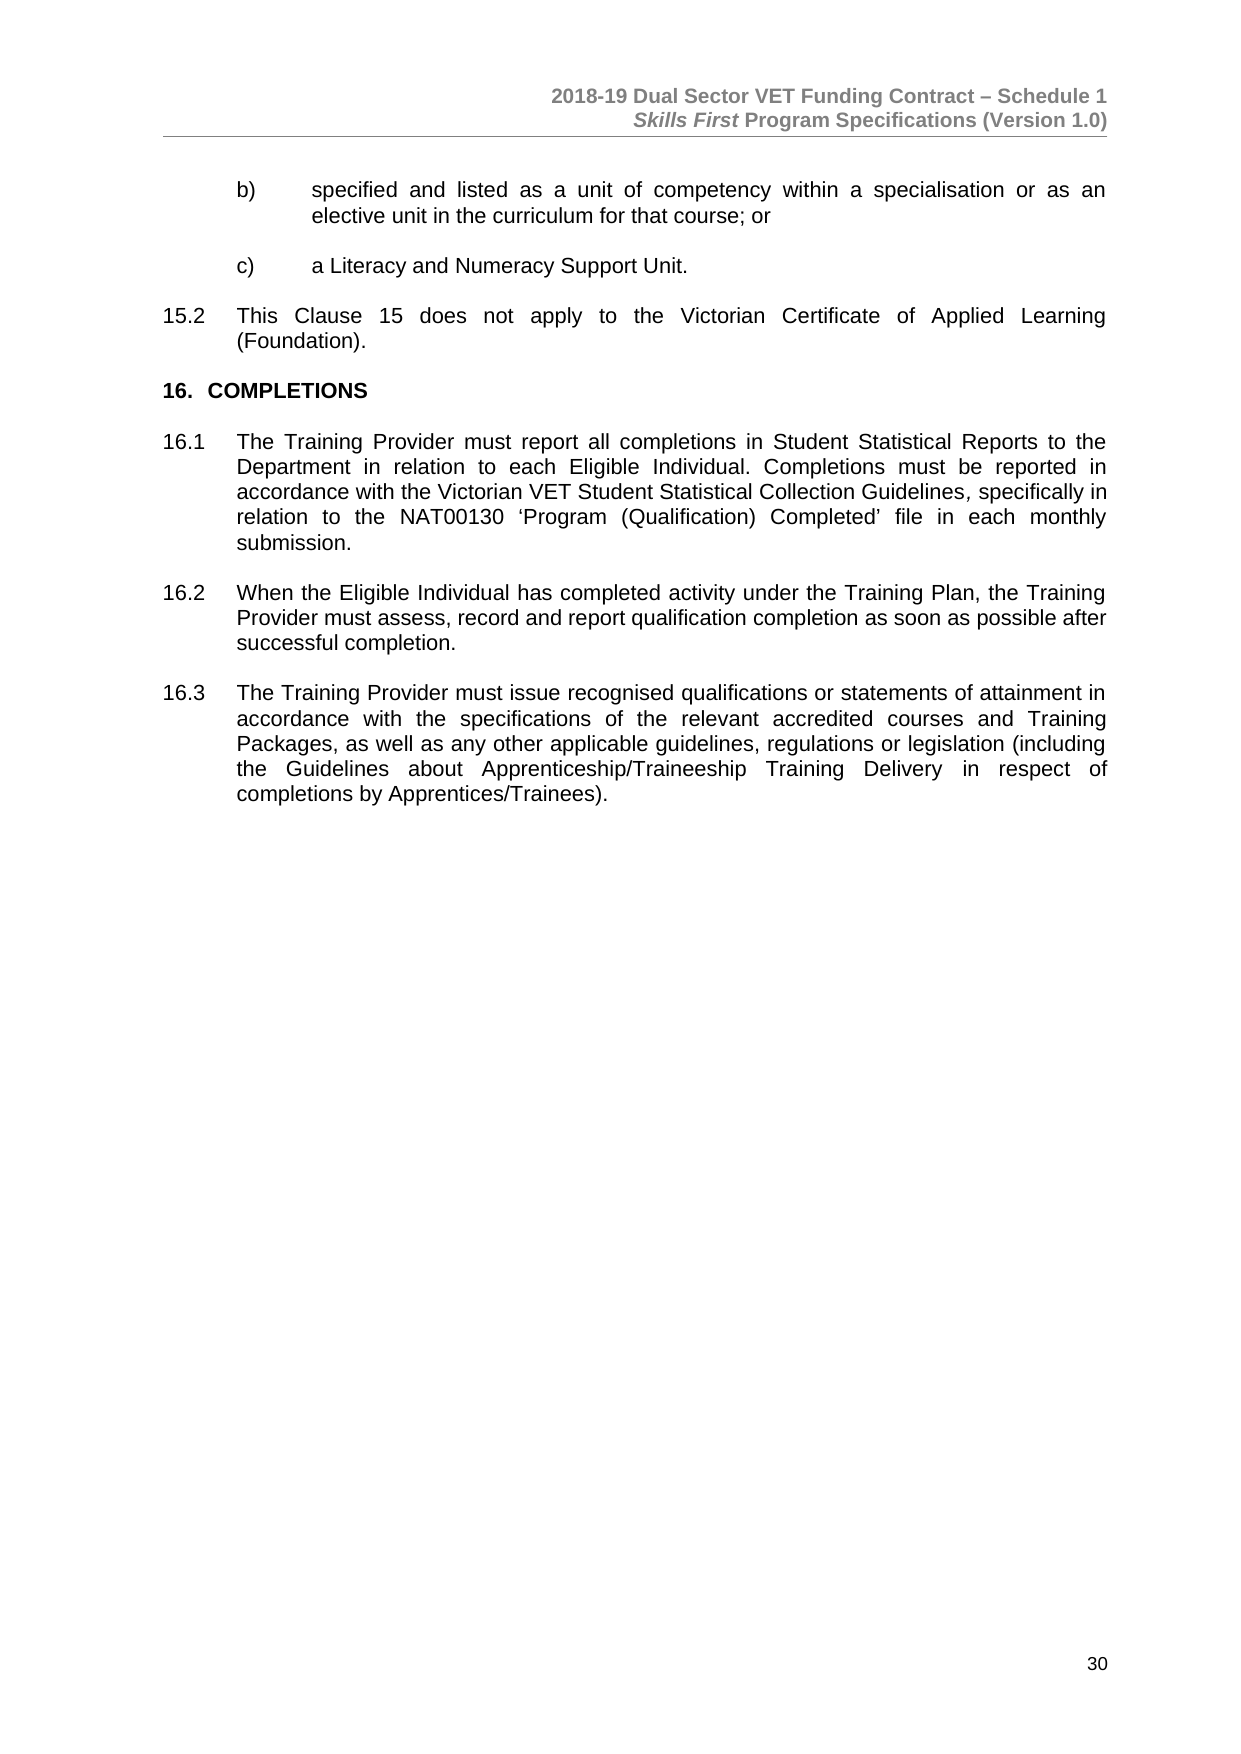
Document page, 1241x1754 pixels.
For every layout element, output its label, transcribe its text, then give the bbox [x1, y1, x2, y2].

list When the Eligible Individual has completed activity under the Training Plan, the Training Provider must assess, record and report qualification completion as soon as possible after successful completion. [162, 579, 1107, 655]
list specified and listed as a unit of competency within a specialisation or as an elective unit in the curriculum for that course; or [236, 177, 1107, 228]
list a Literacy and Numeracy Support Unit. [236, 253, 1107, 278]
list This Clause 15 does not apply to the Victorian Certificate of Applied Learning (Foundation). [162, 303, 1107, 353]
list Completions [162, 378, 1107, 403]
list The Training Provider must report all completions in Student Statistical Reports to the Department in relation to each Eligible Individual. Completions must be reported in accordance with the Victorian VET Student Statistical Collection Guidelines, specifically in relation to the NAT00130 ‘Program (Qualification) Completed’ file in each monthly submission. [162, 428, 1107, 554]
list The Training Provider must issue recognised qualifications or statements of attainment in accordance with the specifications of the relevant accredited courses and Training Packages, as well as any other applicable guidelines, regulations or legislation (including the Guidelines about Apprenticeship/Traineeship Training Delivery in respect of completions by Apprentices/Trainees). [162, 680, 1107, 806]
